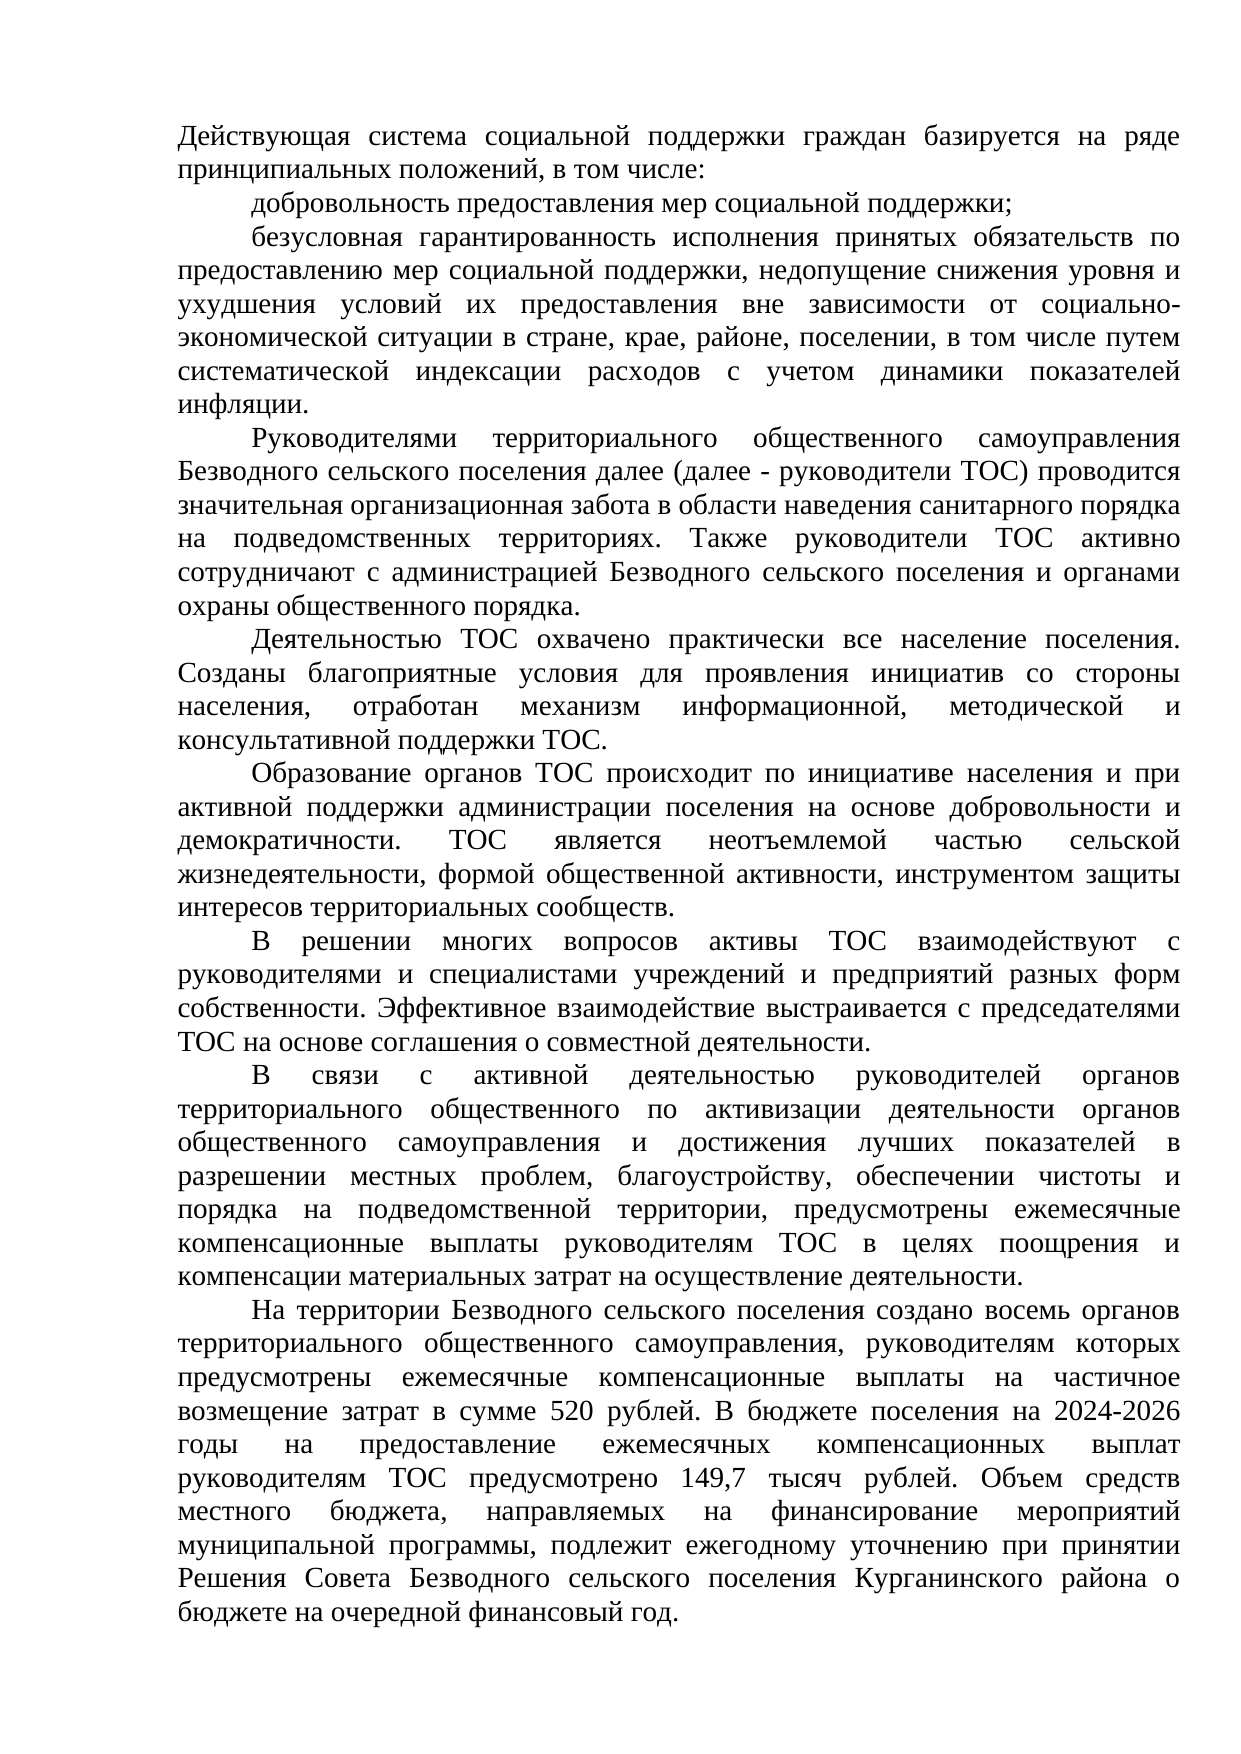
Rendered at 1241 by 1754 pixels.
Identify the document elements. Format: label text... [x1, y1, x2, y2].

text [177, 118, 1181, 185]
text Руководителями территориального общественного самоуправления Безводного сельского поселения далее (далее - руководители ТОС) проводится значительная организационная забота в области наведения санитарного порядка на подведомственных территориях. Также руководители ТОС активно сотрудничают с администрацией Безводного сельского поселения и органами охраны общественного порядка. [177, 420, 1181, 621]
text добровольность предоставления мер социальной поддержки; [177, 185, 1181, 219]
text Деятельностью ТОС охвачено практически все население поселения. Созданы благоприятные условия для проявления инициатив со стороны населения, отработан механизм информационной, методической и консультативной поддержки ТОС. [177, 621, 1181, 755]
text В связи с активной деятельностью руководителей органов территориального общественного по активизации деятельности органов общественного самоуправления и достижения лучших показателей в разрешении местных проблем, благоустройству, обеспечении чистоты и порядка на подведомственной территории, предусмотрены ежемесячные компенсационные выплаты руководителям ТОС в целях поощрения и компенсации материальных затрат на осуществление деятельности. [177, 1057, 1181, 1292]
text На территории Безводного сельского поселения создано восемь органов территориального общественного самоуправления, руководителям которых предусмотрены ежемесячные компенсационные выплаты на частичное возмещение затрат в сумме 520 рублей. В бюджете поселения на 2024-2026 годы на предоставление ежемесячных компенсационных выплат руководителям ТОС предусмотрено 149,7 тысяч рублей. Объем средств местного бюджета, направляемых на финансирование мероприятий муниципальной программы, подлежит ежегодному уточнению при принятии Решения Совета Безводного сельского поселения Курганинского района о бюджете на очередной финансовый год. [177, 1292, 1181, 1627]
text В решении многих вопросов активы ТОС взаимодействуют с руководителями и специалистами учреждений и предприятий разных форм собственности. Эффективное взаимодействие выстраивается с председателями ТОС на основе соглашения о совместной деятельности. [177, 923, 1181, 1057]
text Образование органов ТОС происходит по инициативе населения и при активной поддержки администрации поселения на основе добровольности и демократичности. ТОС является неотъемлемой частью сельской жизнедеятельности, формой общественной активности, инструментом защиты интересов территориальных сообществ. [177, 755, 1181, 923]
text безусловная гарантированность исполнения принятых обязательств по предоставлению мер социальной поддержки, недопущение снижения уровня и ухудшения условий их предоставления вне зависимости от социально-экономической ситуации в стране, крае, районе, поселении, в том числе путем систематической индексации расходов с учетом динамики показателей инфляции. [177, 219, 1181, 420]
